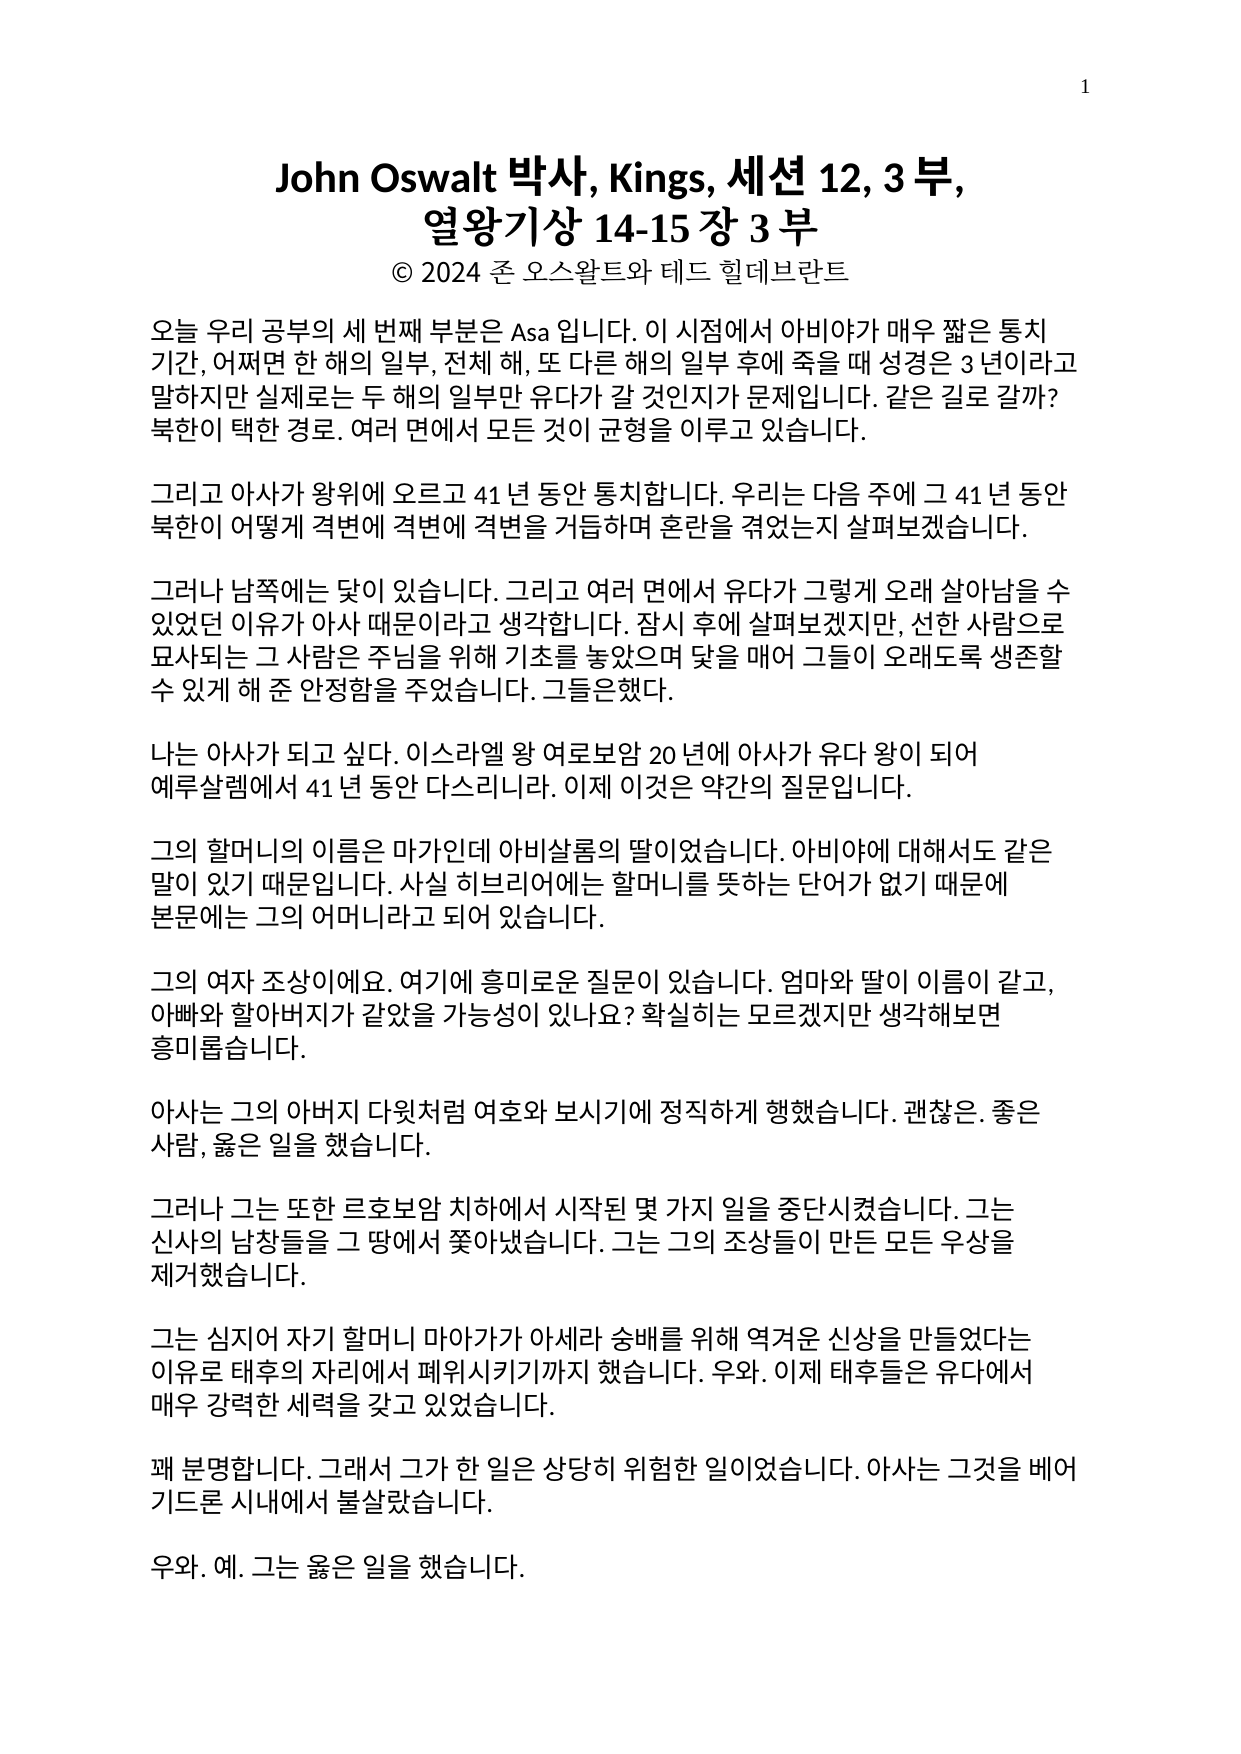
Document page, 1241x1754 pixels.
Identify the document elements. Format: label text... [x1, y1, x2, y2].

text 그는 심지어 자기 할머니 마아가가 아세라 숭배를 위해 역겨운 신상을 만들었다는 이유로 태후의 자리에서 폐위시키기까지 했습니다. 우와. 이제 태후들은 유다에서 매우 강력한 세력을 갖고 있었습니다. [150, 1323, 1090, 1422]
text 그의 여자 조상이에요. 여기에 흥미로운 질문이 있습니다. 엄마와 딸이 이름이 같고, 아빠와 할아버지가 같았을 가능성이 있나요? 확실히는 모르겠지만 생각해보면 흥미롭습니다. [150, 966, 1090, 1065]
text 그의 할머니의 이름은 마가인데 아비살롬의 딸이었습니다. 아비야에 대해서도 같은 말이 있기 때문입니다. 사실 히브리어에는 할머니를 뜻하는 단어가 없기 때문에 본문에는 그의 어머니라고 되어 있습니다. [150, 836, 1090, 934]
text 오늘 우리 공부의 세 번째 부분은 Asa 입니다. 이 시점에서 아비야가 매우 짧은 통치 기간, 어쩌면 한 해의 일부, 전체 해, 또 다른 해의 일부 후에 죽을 때 성경은 3년이라고 말하지만 실제로는 두 해의 일부만 유다가 갈 것인지가 문제입니다. 같은 길로 갈까? 북한이 택한 경로. 여러 면에서 모든 것이 균형을 이루고 있습니다. [150, 315, 1090, 447]
text 아사는 그의 아버지 다윗처럼 여호와 보시기에 정직하게 행했습니다. 괜찮은. 좋은 사람, 옳은 일을 했습니다. [150, 1096, 1090, 1162]
text 그러나 남쪽에는 닻이 있습니다. 그리고 여러 면에서 유다가 그렇게 오래 살아남을 수 있었던 이유가 아사 때문이라고 생각합니다. 잠시 후에 살펴보겠지만, 선한 사람으로 묘사되는 그 사람은 주님을 위해 기초를 놓았으며 닻을 매어 그들이 오래도록 생존할 수 있게 해 준 안정함을 주었습니다. 그들은했다. [150, 575, 1090, 707]
text 그리고 아사가 왕위에 오르고 41년 동안 통치합니다. 우리는 다음 주에 그 41년 동안 북한이 어떻게 격변에 격변에 격변을 거듭하며 혼란을 겪었는지 살펴보겠습니다. [150, 478, 1090, 544]
text 그러나 그는 또한 르호보암 치하에서 시작된 몇 가지 일을 중단시켰습니다. 그는 신사의 남창들을 그 땅에서 쫓아냈습니다. 그는 그의 조상들이 만든 모든 우상을 제거했습니다. [150, 1193, 1090, 1292]
text 꽤 분명합니다. 그래서 그가 한 일은 상당히 위험한 일이었습니다. 아사는 그것을 베어 기드론 시내에서 불살랐습니다. [150, 1453, 1090, 1519]
text © 2024 존 오스왈트와 테드 힐데브란트 [150, 251, 1090, 291]
text 우와. 예. 그는 옳은 일을 했습니다. [150, 1551, 1090, 1584]
text John Oswalt 박사, Kings, 세션 12, 3부, [150, 150, 1090, 203]
text 나는 아사가 되고 싶다. 이스라엘 왕 여로보암 20년에 아사가 유다 왕이 되어 예루살렘에서 41년 동안 다스리니라. 이제 이것은 약간의 질문입니다. [150, 738, 1090, 804]
text 열왕기상 14-15장 3부 [150, 203, 1090, 251]
